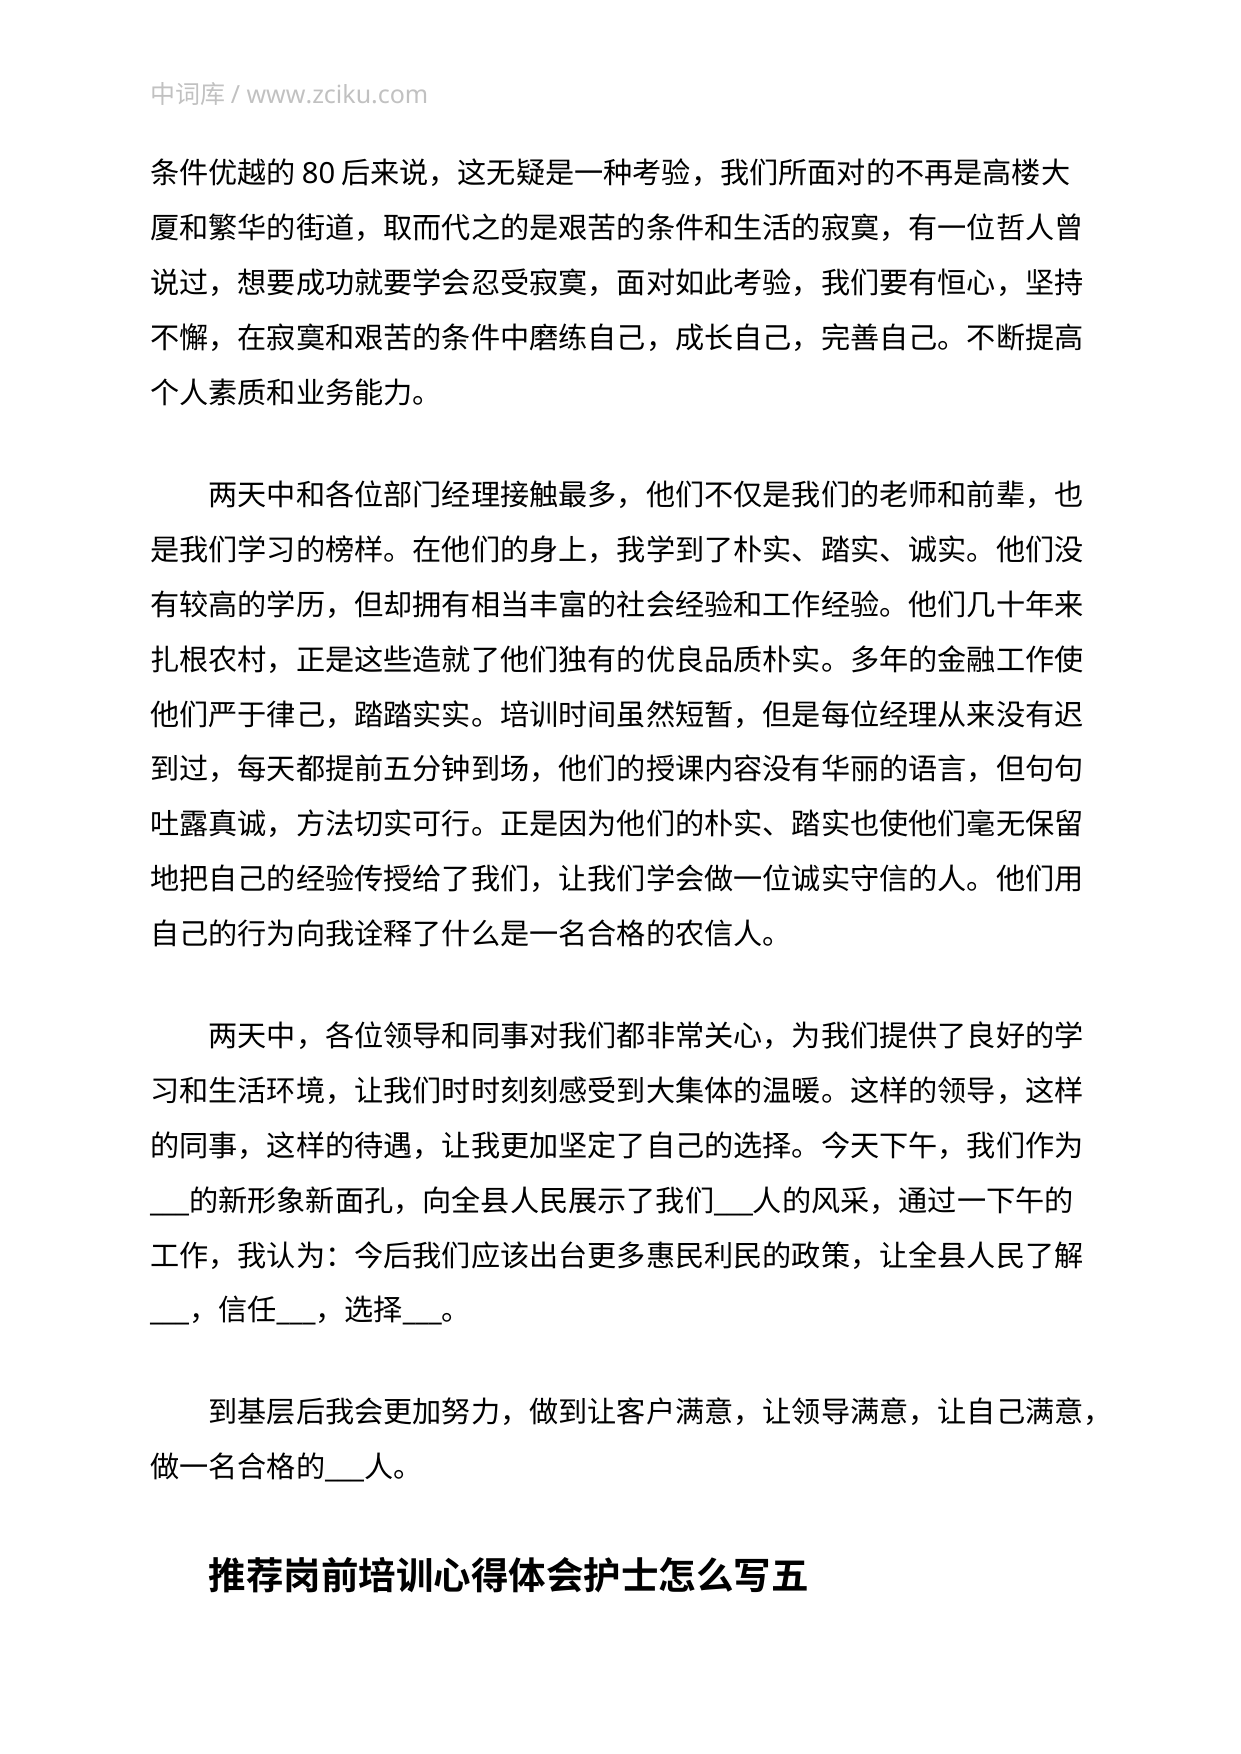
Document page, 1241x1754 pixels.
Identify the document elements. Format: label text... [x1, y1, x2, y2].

text 两天中和各位部门经理接触最多，他们不仅是我们的老师和前辈，也是我们学习的榜样。在他们的身上，我学到了朴实、踏实、诚实。他们没有较高的学历，但却拥有相当丰富的社会经验和工作经验。他们几十年来扎根农村，正是这些造就了他们独有的优良品质朴实。多年的金融工作使他们严于律己，踏踏实实。培训时间虽然短暂，但是每位经理从来没有迟到过，每天都提前五分钟到场，他们的授课内容没有华丽的语言，但句句吐露真诚，方法切实可行。正是因为他们的朴实、踏实也使他们毫无保留地把自己的经验传授给了我们，让我们学会做一位诚实守信的人。他们用自己的行为向我诠释了什么是一名合格的农信人。 [150, 471, 1090, 953]
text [150, 150, 1090, 412]
text 推荐岗前培训心得体会护士怎么写五 [150, 1546, 1090, 1600]
text 两天中，各位领导和同事对我们都非常关心，为我们提供了良好的学习和生活环境，让我们时时刻刻感受到大集体的温暖。这样的领导，这样的同事，这样的待遇，让我更加坚定了自己的选择。今天下午，我们作为___的新形象新面孔，向全县人民展示了我们___人的风采，通过一下午的工作，我认为：今后我们应该出台更多惠民利民的政策，让全县人民了解___，信任___，选择___。 [150, 1012, 1090, 1329]
text 到基层后我会更加努力，做到让客户满意，让领导满意，让自己满意，做一名合格的___人。 [150, 1389, 1090, 1486]
